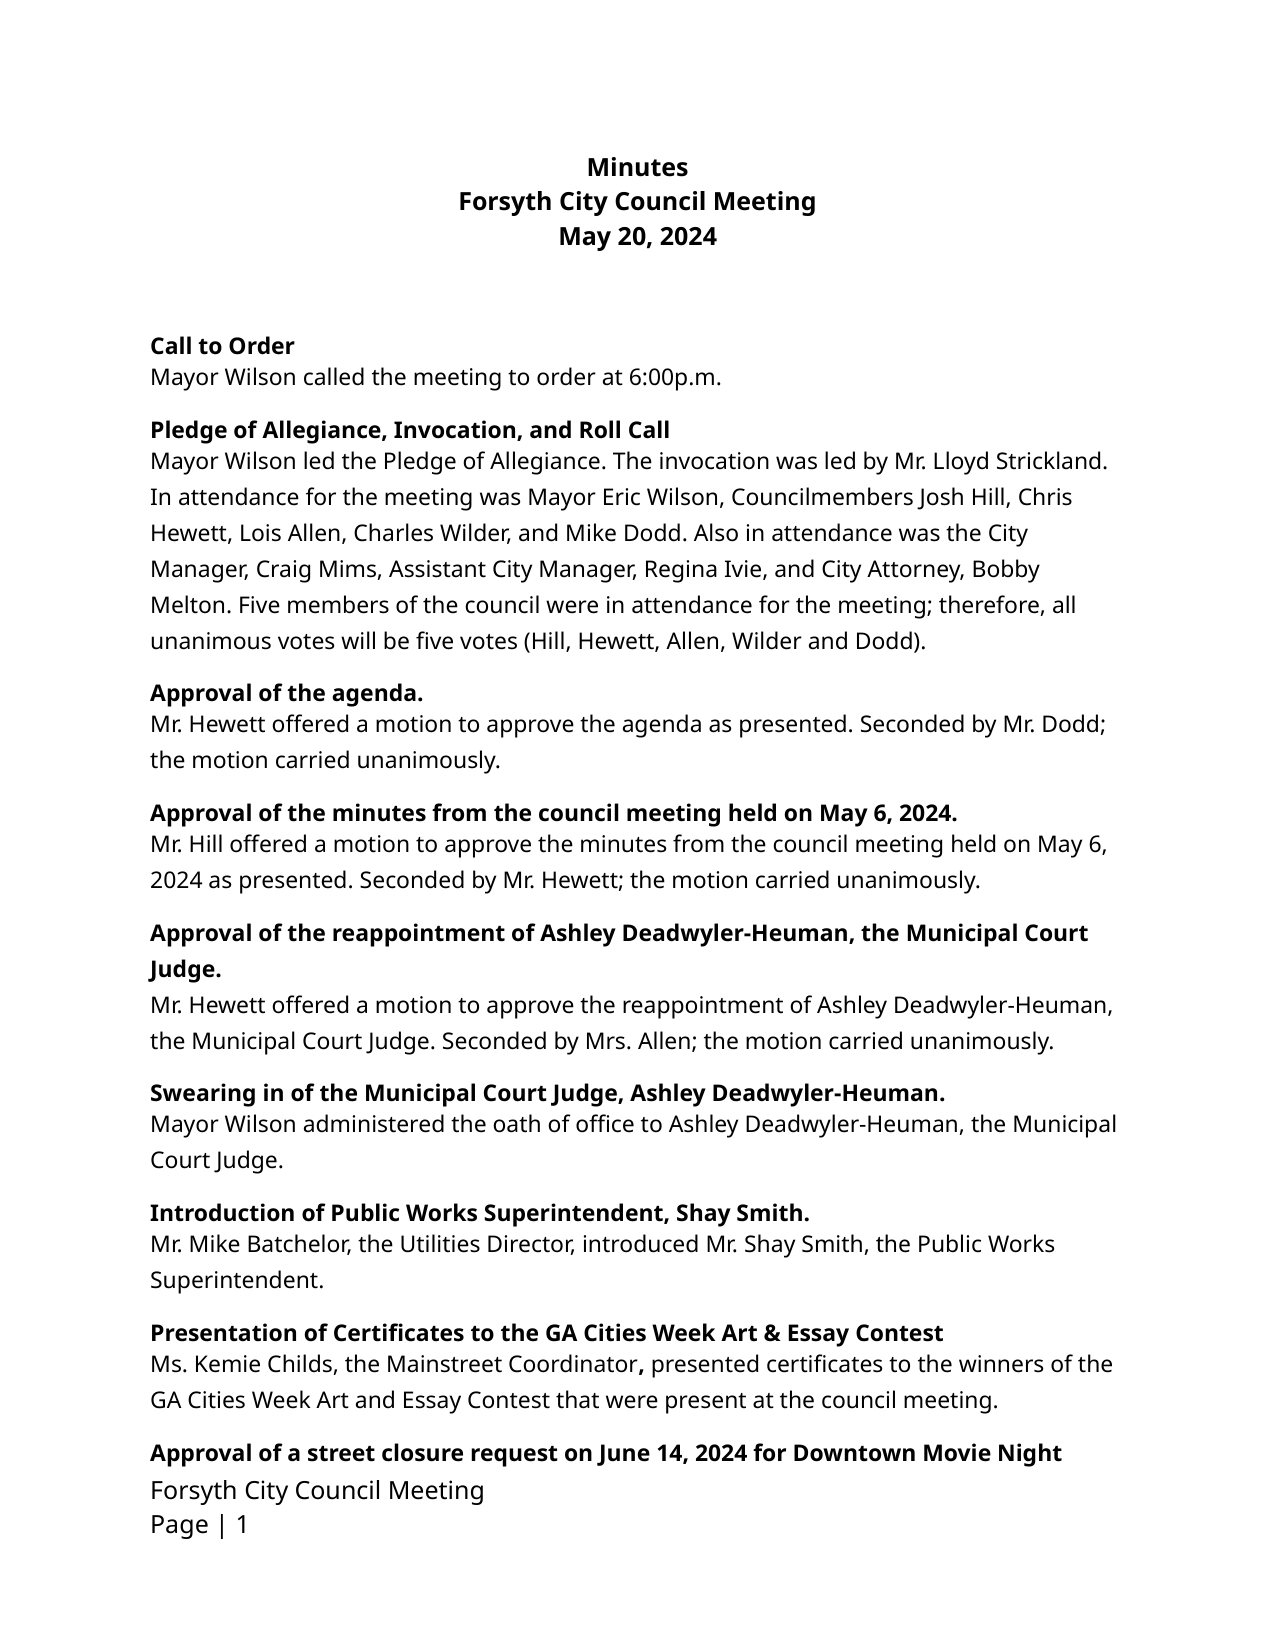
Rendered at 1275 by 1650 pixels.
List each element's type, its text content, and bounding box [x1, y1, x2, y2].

text Mayor Wilson administered the oath of office to Ashley Deadwyler-Heuman, the Municipal Court Judge. [150, 1108, 1125, 1176]
text Minutes [150, 150, 1125, 184]
text Approval of the agenda. [150, 677, 1125, 708]
text Mr. Hewett offered a motion to approve the agenda as presented. Seconded by Mr. Dodd; the motion carried unanimously. [150, 708, 1125, 776]
text Introduction of Public Works Superintendent, Shay Smith. [150, 1197, 1125, 1228]
text Forsyth City Council Meeting [150, 184, 1125, 218]
text Call to Order [150, 330, 1125, 361]
text Swearing in of the Municipal Court Judge, Ashley Deadwyler-Heuman. [150, 1077, 1125, 1108]
text Approval of the minutes from the council meeting held on May 6, 2024. [150, 797, 1125, 828]
text Approval of a street closure request on June 14, 2024 for Downtown Movie Night [150, 1437, 1125, 1468]
text Mr. Mike Batchelor, the Utilities Director, introduced Mr. Shay Smith, the Public Works Superintendent. [150, 1228, 1125, 1295]
text Approval of the reappointment of Ashley Deadwyler-Heuman, the Municipal Court Judge. [150, 917, 1125, 984]
text Presentation of Certificates to the GA Cities Week Art & Essay Contest [150, 1317, 1125, 1348]
text Mr. Hill offered a motion to approve the minutes from the council meeting held on May 6, 2024 as presented. Seconded by Mr. Hewett; the motion carried unanimously. [150, 828, 1125, 895]
text Ms. Kemie Childs, the Mainstreet Coordinator, presented certificates to the winners of the GA Cities Week Art and Essay Contest that were present at the council meeting. [150, 1348, 1125, 1415]
text Mayor Wilson called the meeting to order at 6:00p.m. [150, 361, 1125, 392]
text May 20, 2024 [150, 218, 1125, 252]
text Mayor Wilson led the Pledge of Allegiance. The invocation was led by Mr. Lloyd Strickland. In attendance for the meeting was Mayor Eric Wilson, Councilmembers Josh Hill, Chris Hewett, Lois Allen, Charles Wilder, and Mike Dodd. Also in attendance was the City Manager, Craig Mims, Assistant City Manager, Regina Ivie, and City Attorney, Bobby Melton. Five members of the council were in attendance for the meeting; therefore, all unanimous votes will be five votes (Hill, Hewett, Allen, Wilder and Dodd). [150, 445, 1125, 656]
text Mr. Hewett offered a motion to approve the reappointment of Ashley Deadwyler-Heuman, the Municipal Court Judge. Seconded by Mrs. Allen; the motion carried unanimously. [150, 989, 1125, 1056]
text Pledge of Allegiance, Invocation, and Roll Call [150, 414, 1125, 445]
